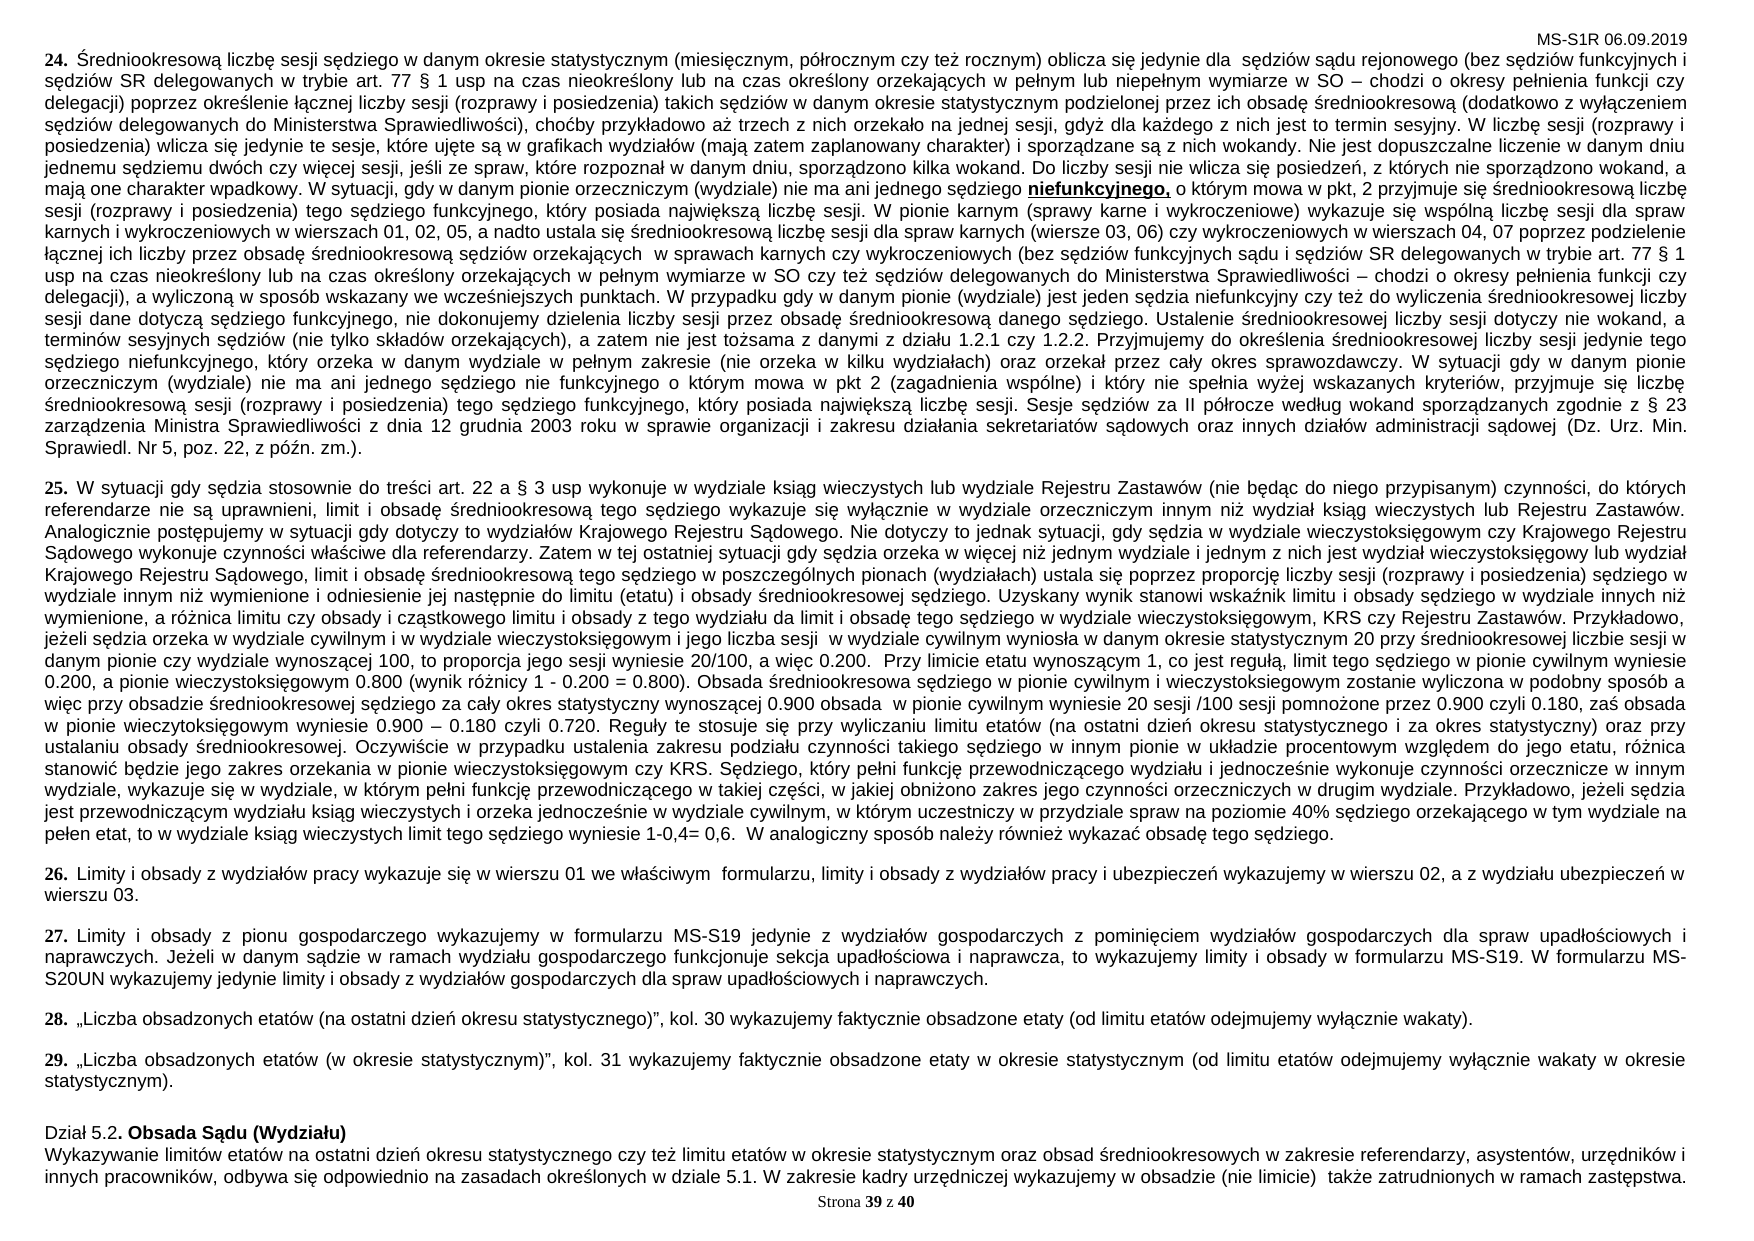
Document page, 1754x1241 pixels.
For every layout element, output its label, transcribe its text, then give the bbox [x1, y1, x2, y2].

text Dział 5.2. Obsada Sądu (Wydziału) [44, 1121, 1687, 1144]
list Średniookresową liczbę sesji sędziego w danym okresie statystycznym (miesięcznym, półrocznym czy też rocznym) oblicza się jedynie dla sędziów sądu rejonowego (bez sędziów funkcyjnych i sędziów SR delegowanych w trybie art. 77 § 1 usp na czas nieokreślony lub na czas określony orzekających w pełnym lub niepełnym wymiarze w SO – chodzi o okresy pełnienia funkcji czy delegacji) poprzez określenie łącznej liczby sesji (rozprawy i posiedzenia) takich sędziów w danym okresie statystycznym podzielonej przez ich obsadę średniookresową (dodatkowo z wyłączeniem sędziów delegowanych do Ministerstwa Sprawiedliwości), choćby przykładowo aż trzech z nich orzekało na jednej sesji, gdyż dla każdego z nich jest to termin sesyjny. W liczbę sesji (rozprawy i posiedzenia) wlicza się jedynie te sesje, które ujęte są w grafikach wydziałów (mają zatem zaplanowany charakter) i sporządzane są z nich wokandy. Nie jest dopuszczalne liczenie w danym dniu jednemu sędziemu dwóch czy więcej sesji, jeśli ze spraw, które rozpoznał w danym dniu, sporządzono kilka wokand. Do liczby sesji nie wlicza się posiedzeń, z których nie sporządzono wokand, a mają one charakter wpadkowy. W sytuacji, gdy w danym pionie orzeczniczym (wydziale) nie ma ani jednego sędziego niefunkcyjnego, o którym mowa w pkt, 2 przyjmuje się średniookresową liczbę sesji (rozprawy i posiedzenia) tego sędziego funkcyjnego, który posiada największą liczbę sesji. W pionie karnym (sprawy karne i wykroczeniowe) wykazuje się wspólną liczbę sesji dla spraw karnych i wykroczeniowych w wierszach 01, 02, 05, a nadto ustala się średniookresową liczbę sesji dla spraw karnych (wiersze 03, 06) czy wykroczeniowych w wierszach 04, 07 poprzez podzielenie łącznej ich liczby przez obsadę średniookresową sędziów orzekających w sprawach karnych czy wykroczeniowych (bez sędziów funkcyjnych sądu i sędziów SR delegowanych w trybie art. 77 § 1 usp na czas nieokreślony lub na czas określony orzekających w pełnym wymiarze w SO czy też sędziów delegowanych do Ministerstwa Sprawiedliwości – chodzi o okresy pełnienia funkcji czy delegacji), a wyliczoną w sposób wskazany we wcześniejszych punktach. W przypadku gdy w danym pionie (wydziale) jest jeden sędzia niefunkcyjny czy też do wyliczenia średniookresowej liczby sesji dane dotyczą sędziego funkcyjnego, nie dokonujemy dzielenia liczby sesji przez obsadę średniookresową danego sędziego. Ustalenie średniookresowej liczby sesji dotyczy nie wokand, a terminów sesyjnych sędziów (nie tylko składów orzekających), a zatem nie jest tożsama z danymi z działu 1.2.1 czy 1.2.2. Przyjmujemy do określenia średniookresowej liczby sesji jedynie tego sędziego niefunkcyjnego, który orzeka w danym wydziale w pełnym zakresie (nie orzeka w kilku wydziałach) oraz orzekał przez cały okres sprawozdawczy. W sytuacji gdy w danym pionie orzeczniczym (wydziale) nie ma ani jednego sędziego nie funkcyjnego o którym mowa w pkt 2 (zagadnienia wspólne) i który nie spełnia wyżej wskazanych kryteriów, przyjmuje się liczbę średniookresową sesji (rozprawy i posiedzenia) tego sędziego funkcyjnego, który posiada największą liczbę sesji. Sesje sędziów za II półrocze według wokand sporządzanych zgodnie z § 23 zarządzenia Ministra Sprawiedliwości z dnia 12 grudnia 2003 roku w sprawie organizacji i zakresu działania sekretariatów sądowych oraz innych działów administracji sądowej (Dz. Urz. Min. Sprawiedl. Nr 5, poz. 22, z późn. zm.). [44, 49, 1687, 458]
list „Liczba obsadzonych etatów (na ostatni dzień okresu statystycznego)”, kol. 30 wykazujemy faktycznie obsadzone etaty (od limitu etatów odejmujemy wyłącznie wakaty). [44, 1008, 1687, 1030]
list W sytuacji gdy sędzia stosownie do treści art. 22 a § 3 usp wykonuje w wydziale ksiąg wieczystych lub wydziale Rejestru Zastawów (nie będąc do niego przypisanym) czynności, do których referendarze nie są uprawnieni, limit i obsadę średniookresową tego sędziego wykazuje się wyłącznie w wydziale orzeczniczym innym niż wydział ksiąg wieczystych lub Rejestru Zastawów. Analogicznie postępujemy w sytuacji gdy dotyczy to wydziałów Krajowego Rejestru Sądowego. Nie dotyczy to jednak sytuacji, gdy sędzia w wydziale wieczystoksięgowym czy Krajowego Rejestru Sądowego wykonuje czynności właściwe dla referendarzy. Zatem w tej ostatniej sytuacji gdy sędzia orzeka w więcej niż jednym wydziale i jednym z nich jest wydział wieczystoksięgowy lub wydział Krajowego Rejestru Sądowego, limit i obsadę średniookresową tego sędziego w poszczególnych pionach (wydziałach) ustala się poprzez proporcję liczby sesji (rozprawy i posiedzenia) sędziego w wydziale innym niż wymienione i odniesienie jej następnie do limitu (etatu) i obsady średniookresowej sędziego. Uzyskany wynik stanowi wskaźnik limitu i obsady sędziego w wydziale innych niż wymienione, a różnica limitu czy obsady i cząstkowego limitu i obsady z tego wydziału da limit i obsadę tego sędziego w wydziale wieczystoksięgowym, KRS czy Rejestru Zastawów. Przykładowo, jeżeli sędzia orzeka w wydziale cywilnym i w wydziale wieczystoksięgowym i jego liczba sesji w wydziale cywilnym wyniosła w danym okresie statystycznym 20 przy średniookresowej liczbie sesji w danym pionie czy wydziale wynoszącej 100, to proporcja jego sesji wyniesie 20/100, a więc 0.200. Przy limicie etatu wynoszącym 1, co jest regułą, limit tego sędziego w pionie cywilnym wyniesie 0.200, a pionie wieczystoksięgowym 0.800 (wynik różnicy 1 - 0.200 = 0.800). Obsada średniookresowa sędziego w pionie cywilnym i wieczystoksiegowym zostanie wyliczona w podobny sposób a więc przy obsadzie średniookresowej sędziego za cały okres statystyczny wynoszącej 0.900 obsada w pionie cywilnym wyniesie 20 sesji /100 sesji pomnożone przez 0.900 czyli 0.180, zaś obsada w pionie wieczytoksięgowym wyniesie 0.900 – 0.180 czyli 0.720. Reguły te stosuje się przy wyliczaniu limitu etatów (na ostatni dzień okresu statystycznego i za okres statystyczny) oraz przy ustalaniu obsady średniookresowej. Oczywiście w przypadku ustalenia zakresu podziału czynności takiego sędziego w innym pionie w układzie procentowym względem do jego etatu, różnica stanowić będzie jego zakres orzekania w pionie wieczystoksięgowym czy KRS. Sędziego, który pełni funkcję przewodniczącego wydziału i jednocześnie wykonuje czynności orzecznicze w innym wydziale, wykazuje się w wydziale, w którym pełni funkcję przewodniczącego w takiej części, w jakiej obniżono zakres jego czynności orzeczniczych w drugim wydziale. Przykładowo, jeżeli sędzia jest przewodniczącym wydziału ksiąg wieczystych i orzeka jednocześnie w wydziale cywilnym, w którym uczestniczy w przydziale spraw na poziomie 40% sędziego orzekającego w tym wydziale na pełen etat, to w wydziale ksiąg wieczystych limit tego sędziego wyniesie 1-0,4= 0,6. W analogiczny sposób należy również wykazać obsadę tego sędziego. [44, 477, 1687, 844]
list Limity i obsady z pionu gospodarczego wykazujemy w formularzu MS-S19 jedynie z wydziałów gospodarczych z pominięciem wydziałów gospodarczych dla spraw upadłościowych i naprawczych. Jeżeli w danym sądzie w ramach wydziału gospodarczego funkcjonuje sekcja upadłościowa i naprawcza, to wykazujemy limity i obsady w formularzu MS-S19. W formularzu MS-S20UN wykazujemy jedynie limity i obsady z wydziałów gospodarczych dla spraw upadłościowych i naprawczych. [44, 924, 1687, 989]
list Limity i obsady z wydziałów pracy wykazuje się w wierszu 01 we właściwym formularzu, limity i obsady z wydziałów pracy i ubezpieczeń wykazujemy w wierszu 02, a z wydziału ubezpieczeń w wierszu 03. [44, 863, 1687, 906]
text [44, 1144, 1687, 1187]
list „Liczba obsadzonych etatów (w okresie statystycznym)”, kol. 31 wykazujemy faktycznie obsadzone etaty w okresie statystycznym (od limitu etatów odejmujemy wyłącznie wakaty w okresie statystycznym). [44, 1048, 1687, 1092]
